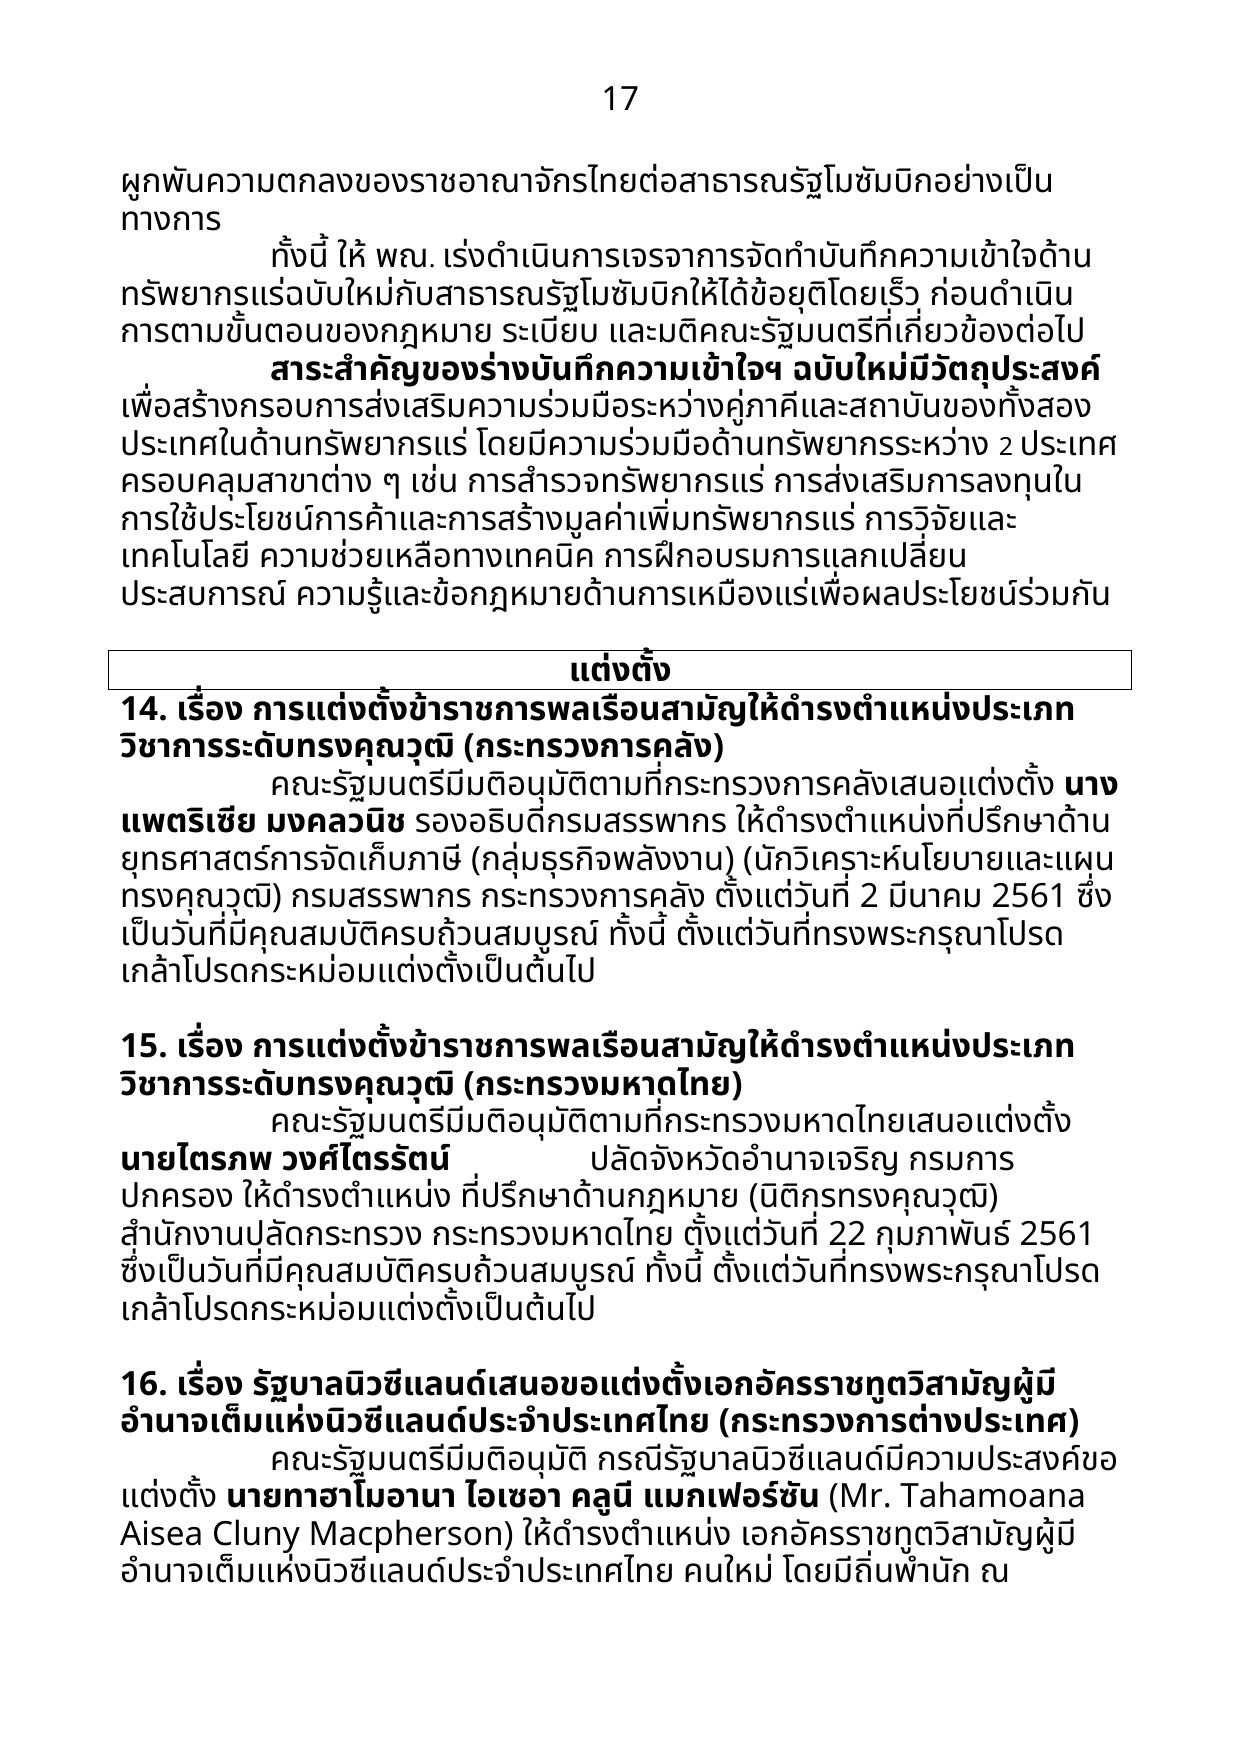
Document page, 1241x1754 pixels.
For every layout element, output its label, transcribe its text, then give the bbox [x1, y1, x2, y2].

text 16. เรื่อง รัฐบาลนิวซีแลนด์เสนอขอแต่งตั้งเอกอัครราชทูตวิสามัญผู้มีอำนาจเต็มแห่งนิวซีแลนด์ประจำประเทศไทย (กระทรวงการต่างประเทศ) [120, 1365, 1120, 1440]
text คณะรัฐมนตรีมีมติอนุมัติตามที่กระทรวงการคลังเสนอแต่งตั้ง นางแพตริเซีย มงคลวนิช รองอธิบดีกรมสรรพากร ให้ดำรงตำแหน่งที่ปรึกษาด้านยุทธศาสตร์การจัดเก็บภาษี (กลุ่มธุรกิจพลังงาน) (นักวิเคราะห์นโยบายและแผนทรงคุณวุฒิ) กรมสรรพากร กระทรวงการคลัง ตั้งแต่วันที่ 2 มีนาคม 2561 ซึ่งเป็นวันที่มีคุณสมบัติครบถ้วนสมบูรณ์ ทั้งนี้ ตั้งแต่วันที่ทรงพระกรุณาโปรดเกล้าโปรดกระหม่อมแต่งตั้งเป็นต้นไป [120, 765, 1120, 990]
text คณะรัฐมนตรีมีมติอนุมัติตามที่กระทรวงมหาดไทยเสนอแต่งตั้ง นายไตรภพ วงศ์ไตรรัตน์ ปลัดจังหวัดอำนาจเจริญ กรมการปกครอง ให้ดำรงตำแหน่ง ที่ปรึกษาด้านกฎหมาย (นิติกรทรงคุณวุฒิ) สำนักงานปลัดกระทรวง กระทรวงมหาดไทย ตั้งแต่วันที่ 22 กุมภาพันธ์ 2561 ซึ่งเป็นวันที่มีคุณสมบัติครบถ้วนสมบูรณ์ ทั้งนี้ ตั้งแต่วันที่ทรงพระกรุณาโปรดเกล้าโปรดกระหม่อมแต่งตั้งเป็นต้นไป [120, 1102, 1120, 1327]
table_header แต่งตั้ง [109, 651, 1131, 689]
text สาระสำคัญของร่างบันทึกความเข้าใจฯ ฉบับใหม่มีวัตถุประสงค์ เพื่อสร้างกรอบการส่งเสริมความร่วมมือระหว่างคู่ภาคีและสถาบันของทั้งสองประเทศในด้านทรัพยากรแร่ โดยมีความร่วมมือด้านทรัพยากรระหว่าง 2 ประเทศครอบคลุมสาขาต่าง ๆ เช่น การสำรวจทรัพยากรแร่ การส่งเสริมการลงทุนในการใช้ประโยชน์การค้าและการสร้างมูลค่าเพิ่มทรัพยากรแร่ การวิจัยและเทคโนโลยี ความช่วยเหลือทางเทคนิค การฝึกอบรมการแลกเปลี่ยนประสบการณ์ ความรู้และข้อกฎหมายด้านการเหมืองแร่เพื่อผลประโยชน์ร่วมกัน [120, 350, 1120, 613]
text ทั้งนี้ ให้ พณ. เร่งดำเนินการเจรจาการจัดทำบันทึกความเข้าใจด้านทรัพยากรแร่ฉบับใหม่กับสาธารณรัฐโมซัมบิกให้ได้ข้อยุติโดยเร็ว ก่อนดำเนินการตามขั้นตอนของกฎหมาย ระเบียบ และมติคณะรัฐมนตรีที่เกี่ยวข้องต่อไป [120, 238, 1120, 350]
text 15. เรื่อง การแต่งตั้งข้าราชการพลเรือนสามัญให้ดำรงตำแหน่งประเภทวิชาการระดับทรงคุณวุฒิ (กระทรวงมหาดไทย) [120, 1027, 1120, 1102]
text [120, 1440, 1120, 1590]
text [120, 163, 1120, 238]
text 14. เรื่อง การแต่งตั้งข้าราชการพลเรือนสามัญให้ดำรงตำแหน่งประเภทวิชาการระดับทรงคุณวุฒิ (กระทรวงการคลัง) [120, 690, 1120, 765]
